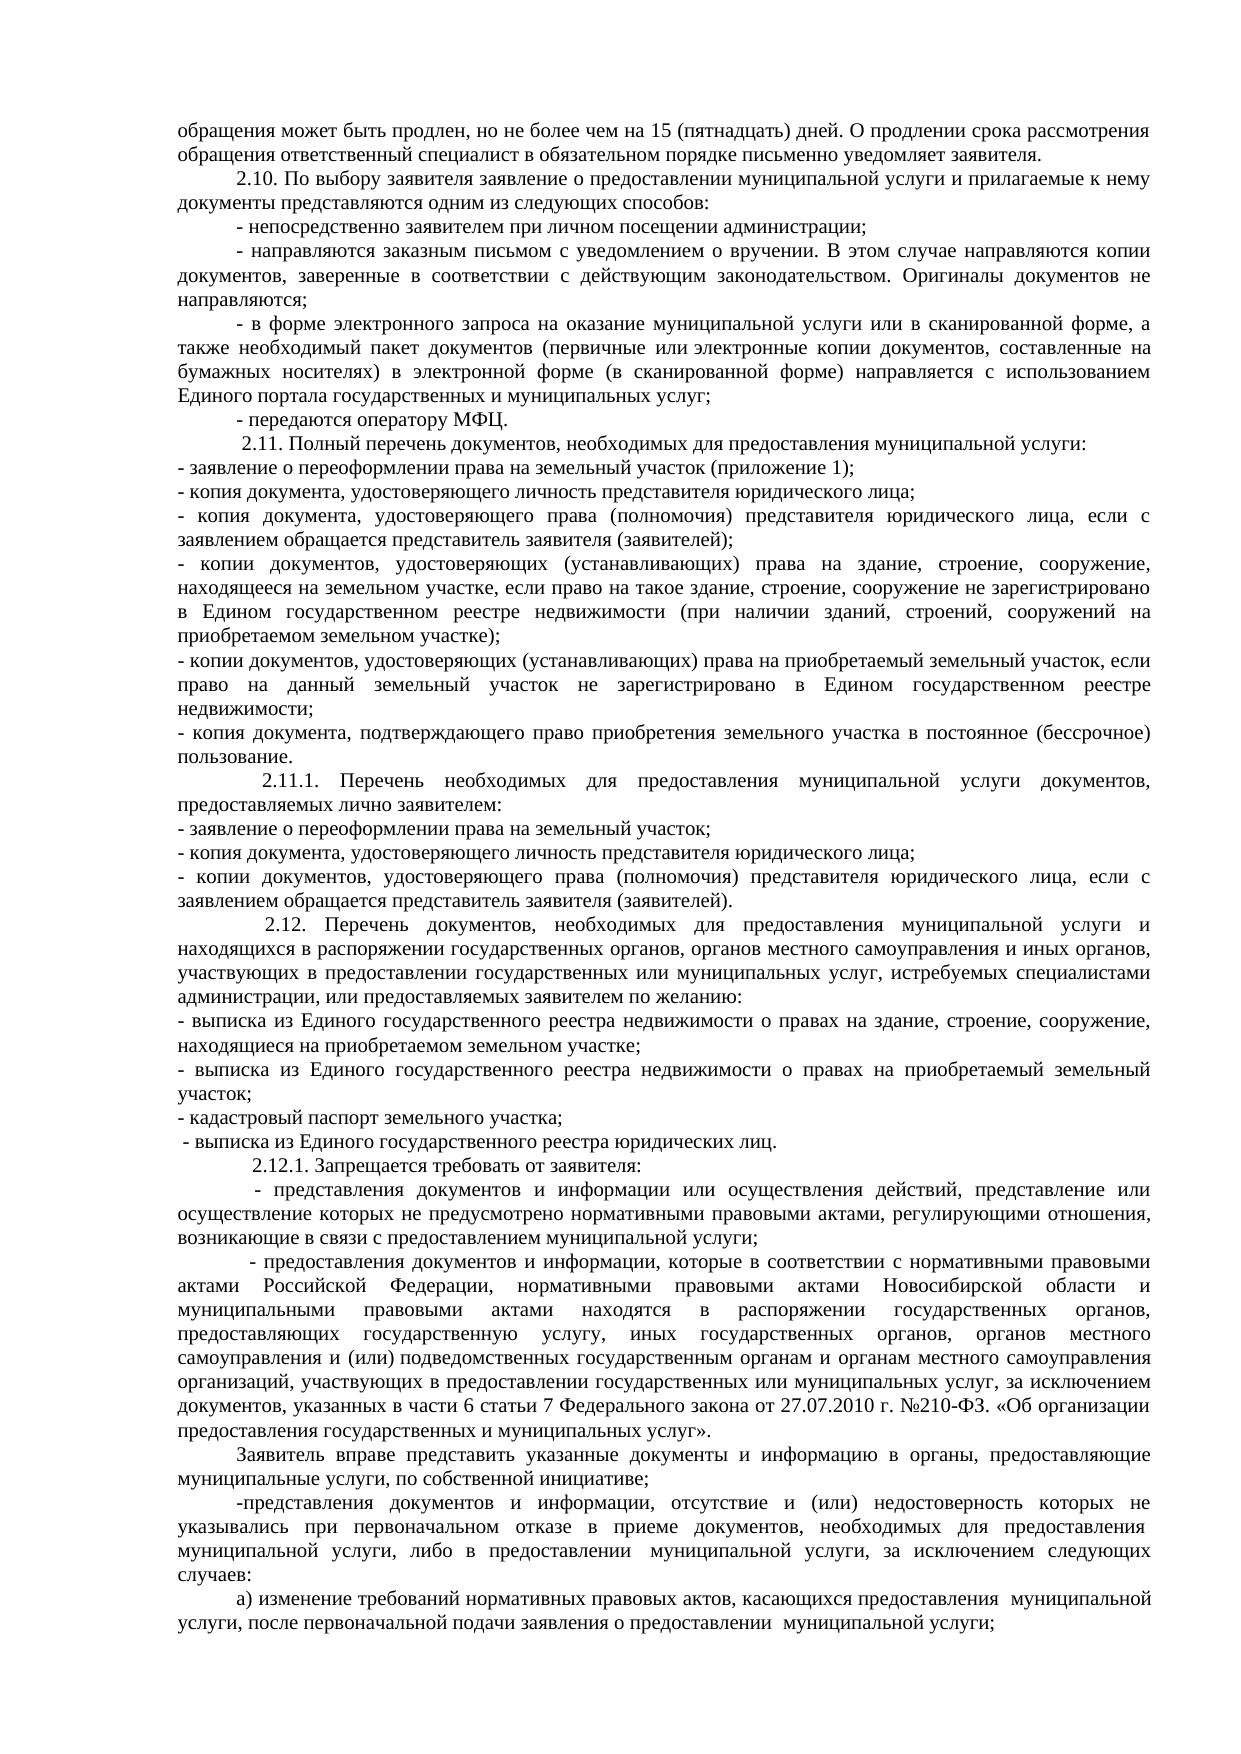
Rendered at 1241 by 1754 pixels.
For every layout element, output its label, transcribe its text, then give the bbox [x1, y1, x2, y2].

text - предоставления документов и информации, которые в соответствии с нормативными правовыми актами Российской Федерации, нормативными правовыми актами Новосибирской области и муниципальными правовыми актами находятся в распоряжении государственных органов, предоставляющих государственную услугу, иных государственных органов, органов местного самоуправления и (или) подведомственных государственным органам и органам местного самоуправления организаций, участвующих в предоставлении государственных или муниципальных услуг, за исключением документов, указанных в части 6 статьи 7 Федерального закона от 27.07.2010 г. №210-ФЗ. «Об организации предоставления государственных и муниципальных услуг». [177, 1249, 1152, 1442]
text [177, 118, 1152, 166]
text - выписка из Единого государственного реестра юридических лиц. [177, 1129, 1152, 1153]
text Заявитель вправе представить указанные документы и информацию в органы, предоставляющие муниципальные услуги, по собственной инициативе; [177, 1442, 1152, 1490]
text - кадастровый паспорт земельного участка; [177, 1105, 1152, 1129]
text 2.12. Перечень документов, необходимых для предоставления муниципальной услуги и находящихся в распоряжении государственных органов, органов местного самоуправления и иных органов, участвующих в предоставлении государственных или муниципальных услуг, истребуемых специалистами администрации, или предоставляемых заявителем по желанию: [177, 912, 1152, 1008]
text 2.11.1. Перечень необходимых для предоставления муниципальной услуги документов, предоставляемых лично заявителем: [177, 768, 1152, 816]
text - выписка из Единого государственного реестра недвижимости о правах на здание, строение, сооружение, находящиеся на приобретаемом земельном участке; [177, 1008, 1152, 1057]
text - копия документа, удостоверяющего личность представителя юридического лица; [177, 479, 1152, 503]
text - в форме электронного запроса на оказание муниципальной услуги или в сканированной форме, а также необходимый пакет документов (первичные или электронные копии документов, составленные на бумажных носителях) в электронной форме (в сканированной форме) направляется с использованием Единого портала государственных и муниципальных услуг; [177, 311, 1152, 407]
text - направляются заказным письмом с уведомлением о вручении. В этом случае направляются копии документов, заверенные в соответствии с действующим законодательством. Оригиналы документов не направляются; [177, 238, 1152, 311]
text -представления документов и информации, отсутствие и (или) недостоверность которых не указывались при первоначальном отказе в приеме документов, необходимых для предоставления муниципальной услуги, либо в предоставлении муниципальной услуги, за исключением следующих случаев: [177, 1490, 1152, 1586]
text - копии документов, удостоверяющих (устанавливающих) права на здание, строение, сооружение, находящееся на земельном участке, если право на такое здание, строение, сооружение не зарегистрировано в Едином государственном реестре недвижимости (при наличии зданий, строений, сооружений на приобретаемом земельном участке); [177, 551, 1152, 647]
text 2.10. По выбору заявителя заявление о предоставлении муниципальной услуги и прилагаемые к нему документы представляются одним из следующих способов: [177, 166, 1152, 214]
text - копия документа, подтверждающего право приобретения земельного участка в постоянное (бессрочное) пользование. [177, 720, 1152, 768]
text - передаются оператору МФЦ. [177, 407, 1152, 431]
text 2.12.1. Запрещается требовать от заявителя: [177, 1153, 1152, 1177]
text - выписка из Единого государственного реестра недвижимости о правах на приобретаемый земельный участок; [177, 1057, 1152, 1105]
text - непосредственно заявителем при личном посещении администрации; [177, 214, 1152, 238]
text - заявление о переоформлении права на земельный участок (приложение 1); [177, 455, 1152, 479]
text - представления документов и информации или осуществления действий, представление или осуществление которых не предусмотрено нормативными правовыми актами, регулирующими отношения, возникающие в связи с предоставлением муниципальной услуги; [177, 1177, 1152, 1249]
text - копия документа, удостоверяющего права (полномочия) представителя юридического лица, если с заявлением обращается представитель заявителя (заявителей); [177, 503, 1152, 551]
text 2.11. Полный перечень документов, необходимых для предоставления муниципальной услуги: [177, 431, 1152, 455]
text - заявление о переоформлении права на земельный участок; [177, 816, 1152, 840]
text - копии документов, удостоверяющего права (полномочия) представителя юридического лица, если с заявлением обращается представитель заявителя (заявителей). [177, 864, 1152, 912]
text - копия документа, удостоверяющего личность представителя юридического лица; [177, 840, 1152, 864]
text - копии документов, удостоверяющих (устанавливающих) права на приобретаемый земельный участок, если право на данный земельный участок не зарегистрировано в Едином государственном реестре недвижимости; [177, 647, 1152, 720]
text а) изменение требований нормативных правовых актов, касающихся предоставления муниципальной услуги, после первоначальной подачи заявления о предоставлении муниципальной услуги; [177, 1586, 1152, 1634]
